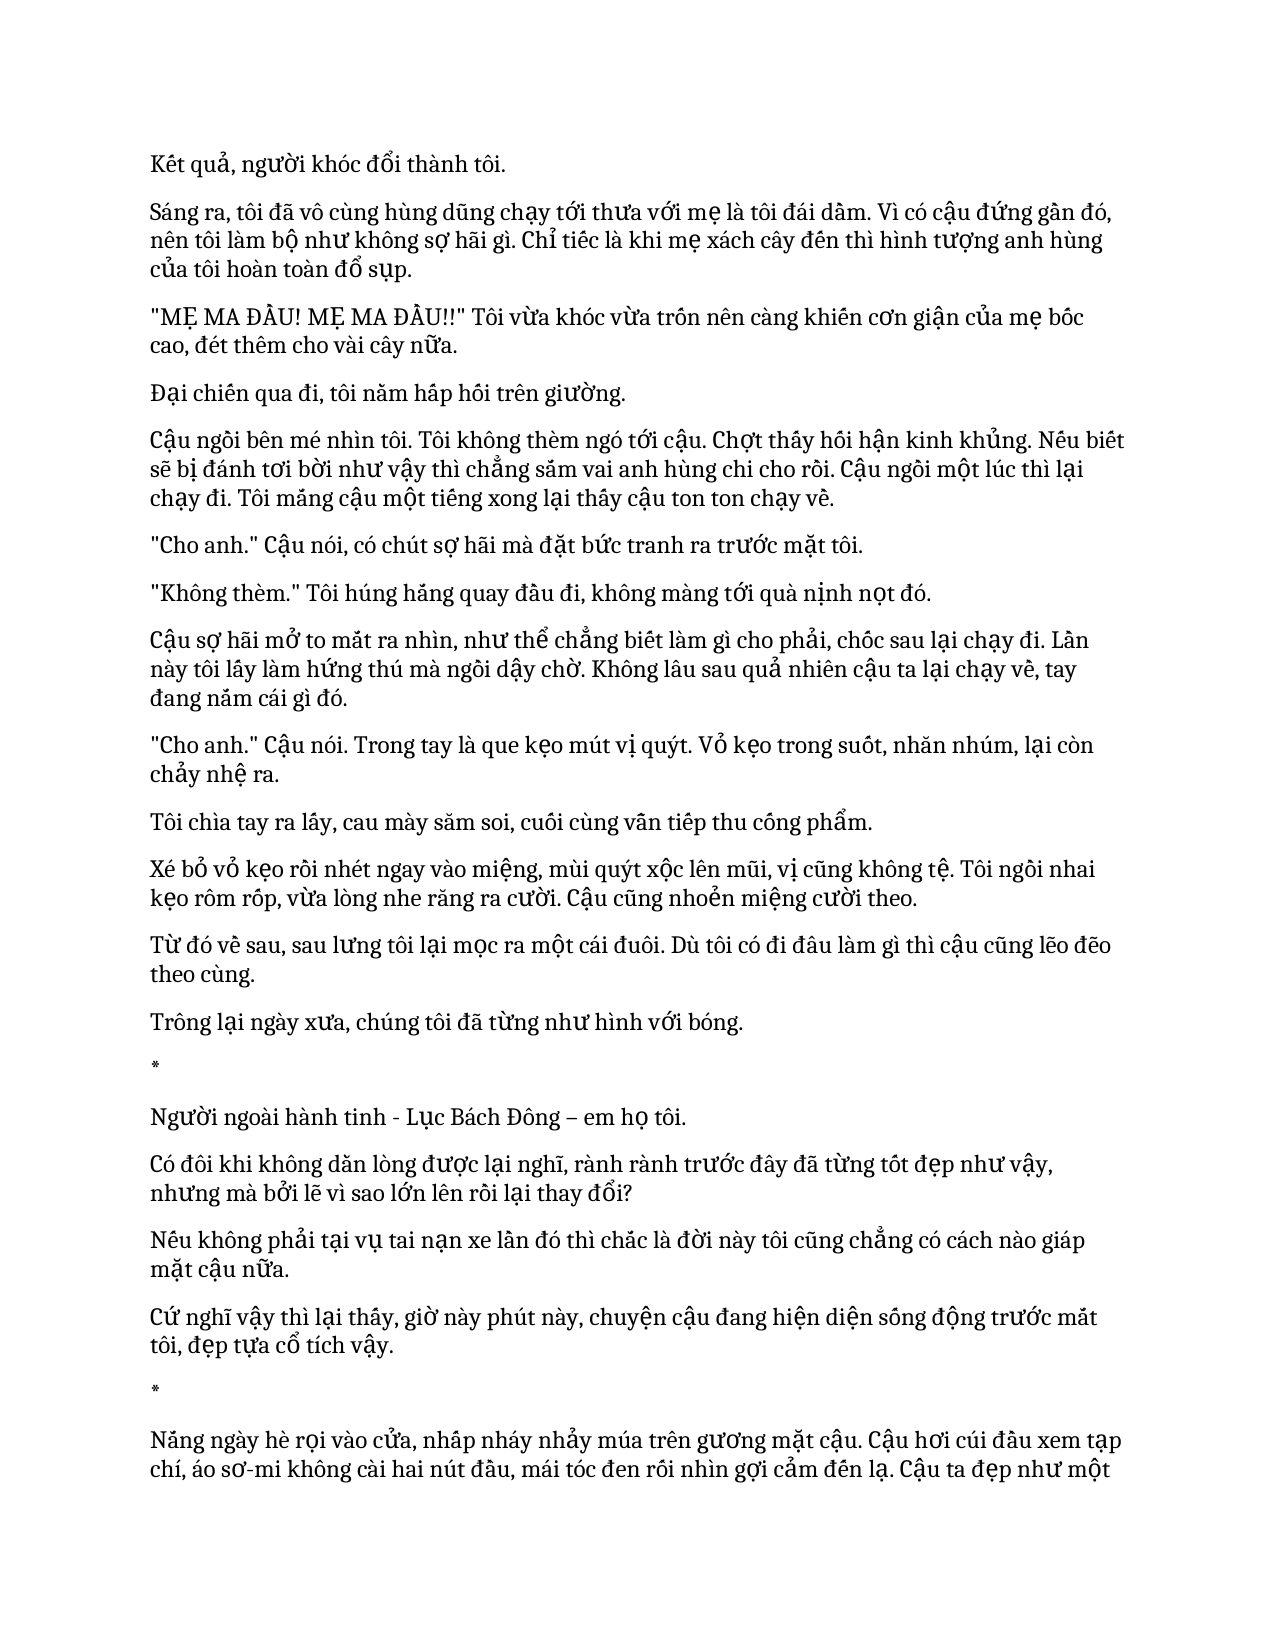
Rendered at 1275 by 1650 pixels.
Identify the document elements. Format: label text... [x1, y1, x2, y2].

text "Không thèm." Tôi húng hắng quay đầu đi, không màng tới quà nịnh nọt đó. [150, 579, 1125, 607]
text Kết quả, người khóc đổi thành tôi. [150, 150, 1125, 179]
text "MẸ MA ĐẦU! MẸ MA ĐẦU!!" Tôi vừa khóc vừa trốn nên càng khiến cơn giận của mẹ bốc cao, đét thêm cho vài cây nữa. [150, 302, 1125, 360]
text Cậu sợ hãi mở to mắt ra nhìn, như thể chẳng biết làm gì cho phải, chốc sau lại chạy đi. Lần này tôi lấy làm hứng thú mà ngồi dậy chờ. Không lâu sau quả nhiên cậu ta lại chạy về, tay đang nắm cái gì đó. [150, 626, 1125, 712]
text "Cho anh." Cậu nói. Trong tay là que kẹo mút vị quýt. Vỏ kẹo trong suốt, nhăn nhúm, lại còn chảy nhệ ra. [150, 731, 1125, 789]
text Sáng ra, tôi đã vô cùng hùng dũng chạy tới thưa với mẹ là tôi đái dầm. Vì có cậu đứng gần đó, nên tôi làm bộ như không sợ hãi gì. Chỉ tiếc là khi mẹ xách cây đến thì hình tượng anh hùng của tôi hoàn toàn đổ sụp. [150, 197, 1125, 284]
text Cậu ngồi bên mé nhìn tôi. Tôi không thèm ngó tới cậu. Chợt thấy hối hận kinh khủng. Nếu biết sẽ bị đánh tơi bời như vậy thì chẳng sắm vai anh hùng chi cho rồi. Cậu ngồi một lúc thì lại chạy đi. Tôi mắng cậu một tiếng xong lại thấy cậu ton ton chạy về. [150, 426, 1125, 512]
text Tôi chìa tay ra lấy, cau mày săm soi, cuối cùng vẫn tiếp thu cống phẩm. [150, 807, 1125, 836]
text Người ngoài hành tinh - Lục Bách Đông – em họ tôi. [150, 1102, 1125, 1131]
text Xé bỏ vỏ kẹo rồi nhét ngay vào miệng, mùi quýt xộc lên mũi, vị cũng không tệ. Tôi ngồi nhai kẹo rôm rốp, vừa lòng nhe răng ra cười. Cậu cũng nhoẻn miệng cười theo. [150, 855, 1125, 912]
text Từ đó về sau, sau lưng tôi lại mọc ra một cái đuôi. Dù tôi có đi đâu làm gì thì cậu cũng lẽo đẽo theo cùng. [150, 931, 1125, 989]
text Nếu không phải tại vụ tai nạn xe lần đó thì chắc là đời này tôi cũng chẳng có cách nào giáp mặt cậu nữa. [150, 1226, 1125, 1284]
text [150, 1426, 1125, 1484]
text Đại chiến qua đi, tôi nằm hấp hối trên giường. [150, 379, 1125, 407]
text Cứ nghĩ vậy thì lại thấy, giờ này phút này, chuyện cậu đang hiện diện sống động trước mắt tôi, đẹp tựa cổ tích vậy. [150, 1302, 1125, 1360]
text Có đôi khi không dằn lòng được lại nghĩ, rành rành trước đây đã từng tốt đẹp như vậy, nhưng mà bởi lẽ vì sao lớn lên rồi lại thay đổi? [150, 1150, 1125, 1207]
text * [150, 1379, 1125, 1407]
text * [150, 1055, 1125, 1084]
text "Cho anh." Cậu nói, có chút sợ hãi mà đặt bức tranh ra trước mặt tôi. [150, 531, 1125, 560]
text Trông lại ngày xưa, chúng tôi đã từng như hình với bóng. [150, 1007, 1125, 1036]
